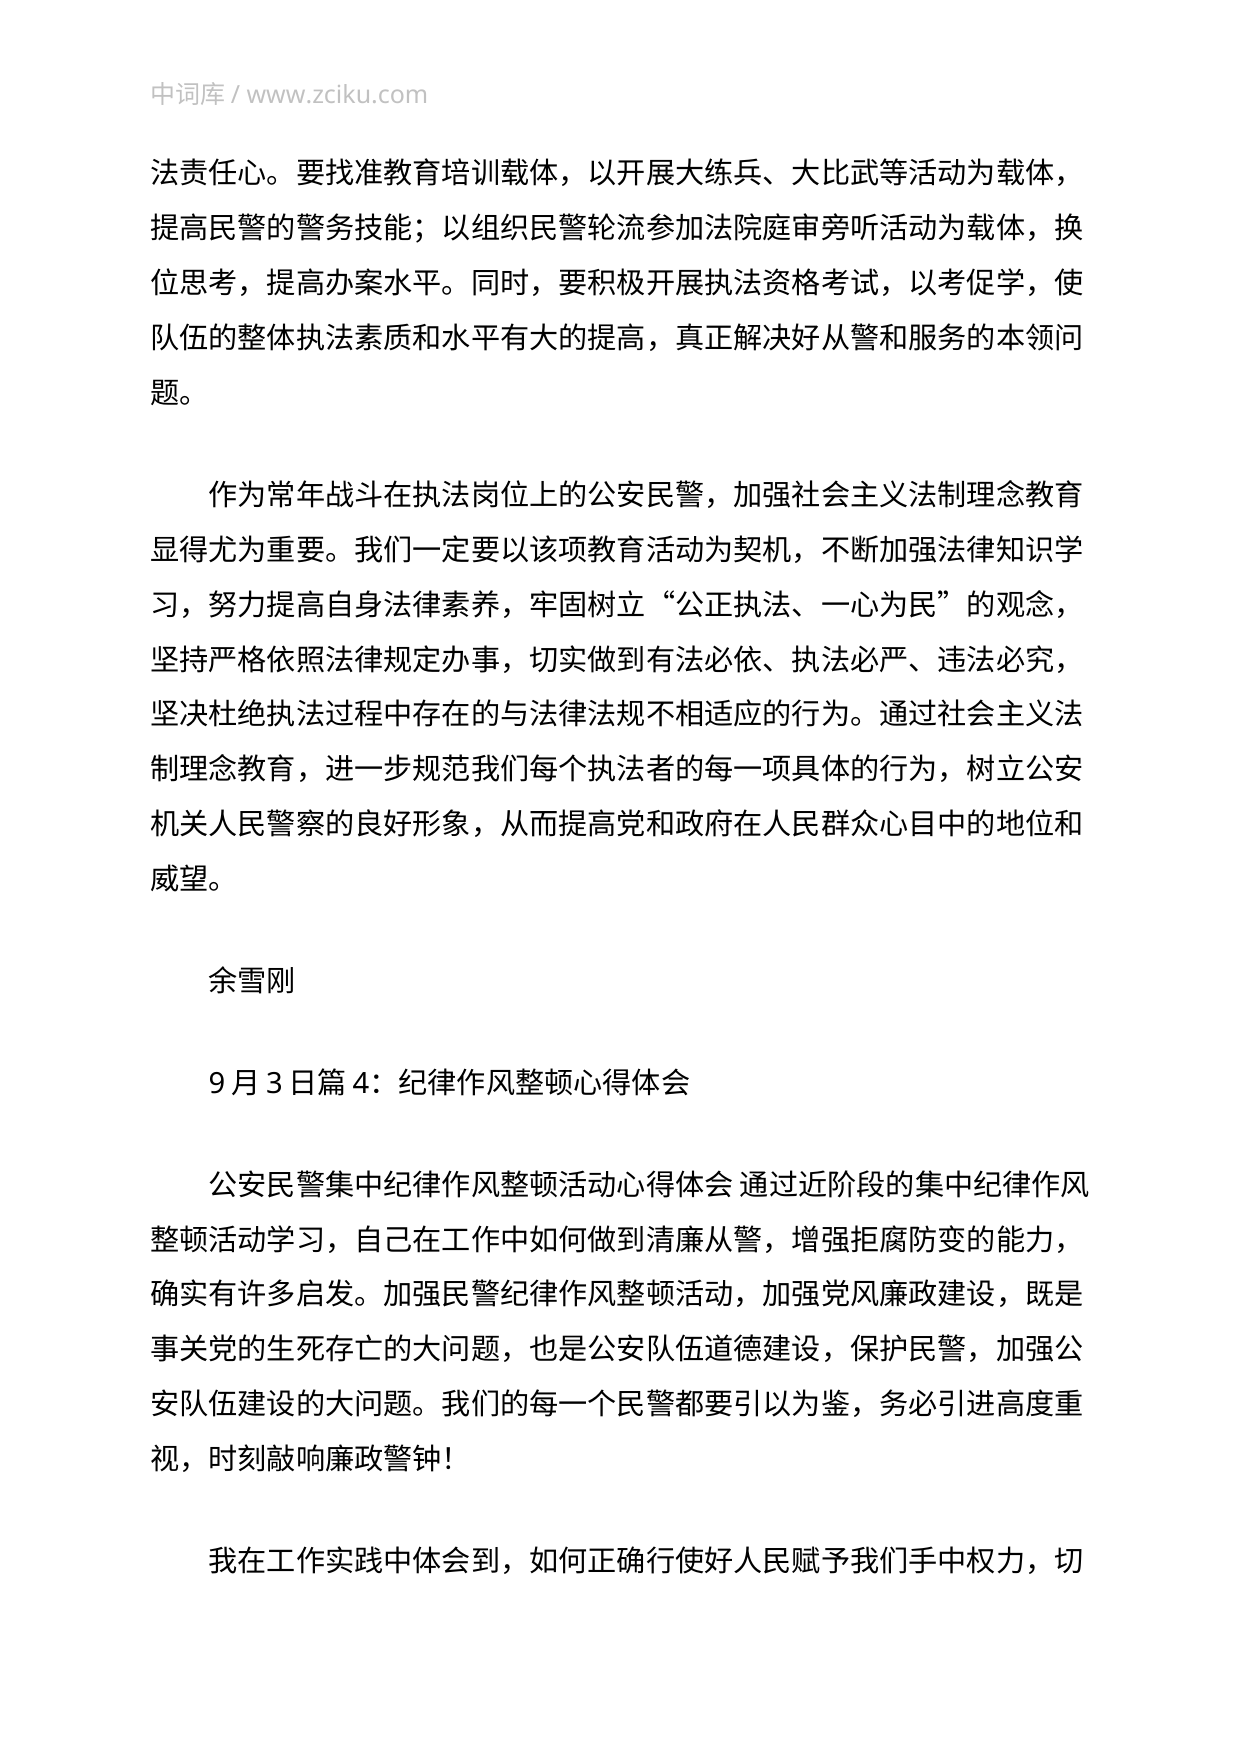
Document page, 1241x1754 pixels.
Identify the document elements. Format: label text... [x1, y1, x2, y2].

text 余雪刚 [150, 957, 1090, 1000]
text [150, 150, 1090, 412]
text 公安民警集中纪律作风整顿活动心得体会 通过近阶段的集中纪律作风整顿活动学习，自己在工作中如何做到清廉从警，增强拒腐防变的能力，确实有许多启发。加强民警纪律作风整顿活动，加强党风廉政建设，既是事关党的生死存亡的大问题，也是公安队伍道德建设，保护民警，加强公安队伍建设的大问题。我们的每一个民警都要引以为鉴，务必引进高度重视，时刻敲响廉政警钟！ [150, 1161, 1090, 1478]
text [150, 1537, 1090, 1580]
text 9月3日篇4：纪律作风整顿心得体会 [150, 1059, 1090, 1102]
text 作为常年战斗在执法岗位上的公安民警，加强社会主义法制理念教育显得尤为重要。我们一定要以该项教育活动为契机，不断加强法律知识学习，努力提高自身法律素养，牢固树立“公正执法、一心为民”的观念，坚持严格依照法律规定办事，切实做到有法必依、执法必严、违法必究，坚决杜绝执法过程中存在的与法律法规不相适应的行为。通过社会主义法制理念教育，进一步规范我们每个执法者的每一项具体的行为，树立公安机关人民警察的良好形象，从而提高党和政府在人民群众心目中的地位和威望。 [150, 471, 1090, 898]
